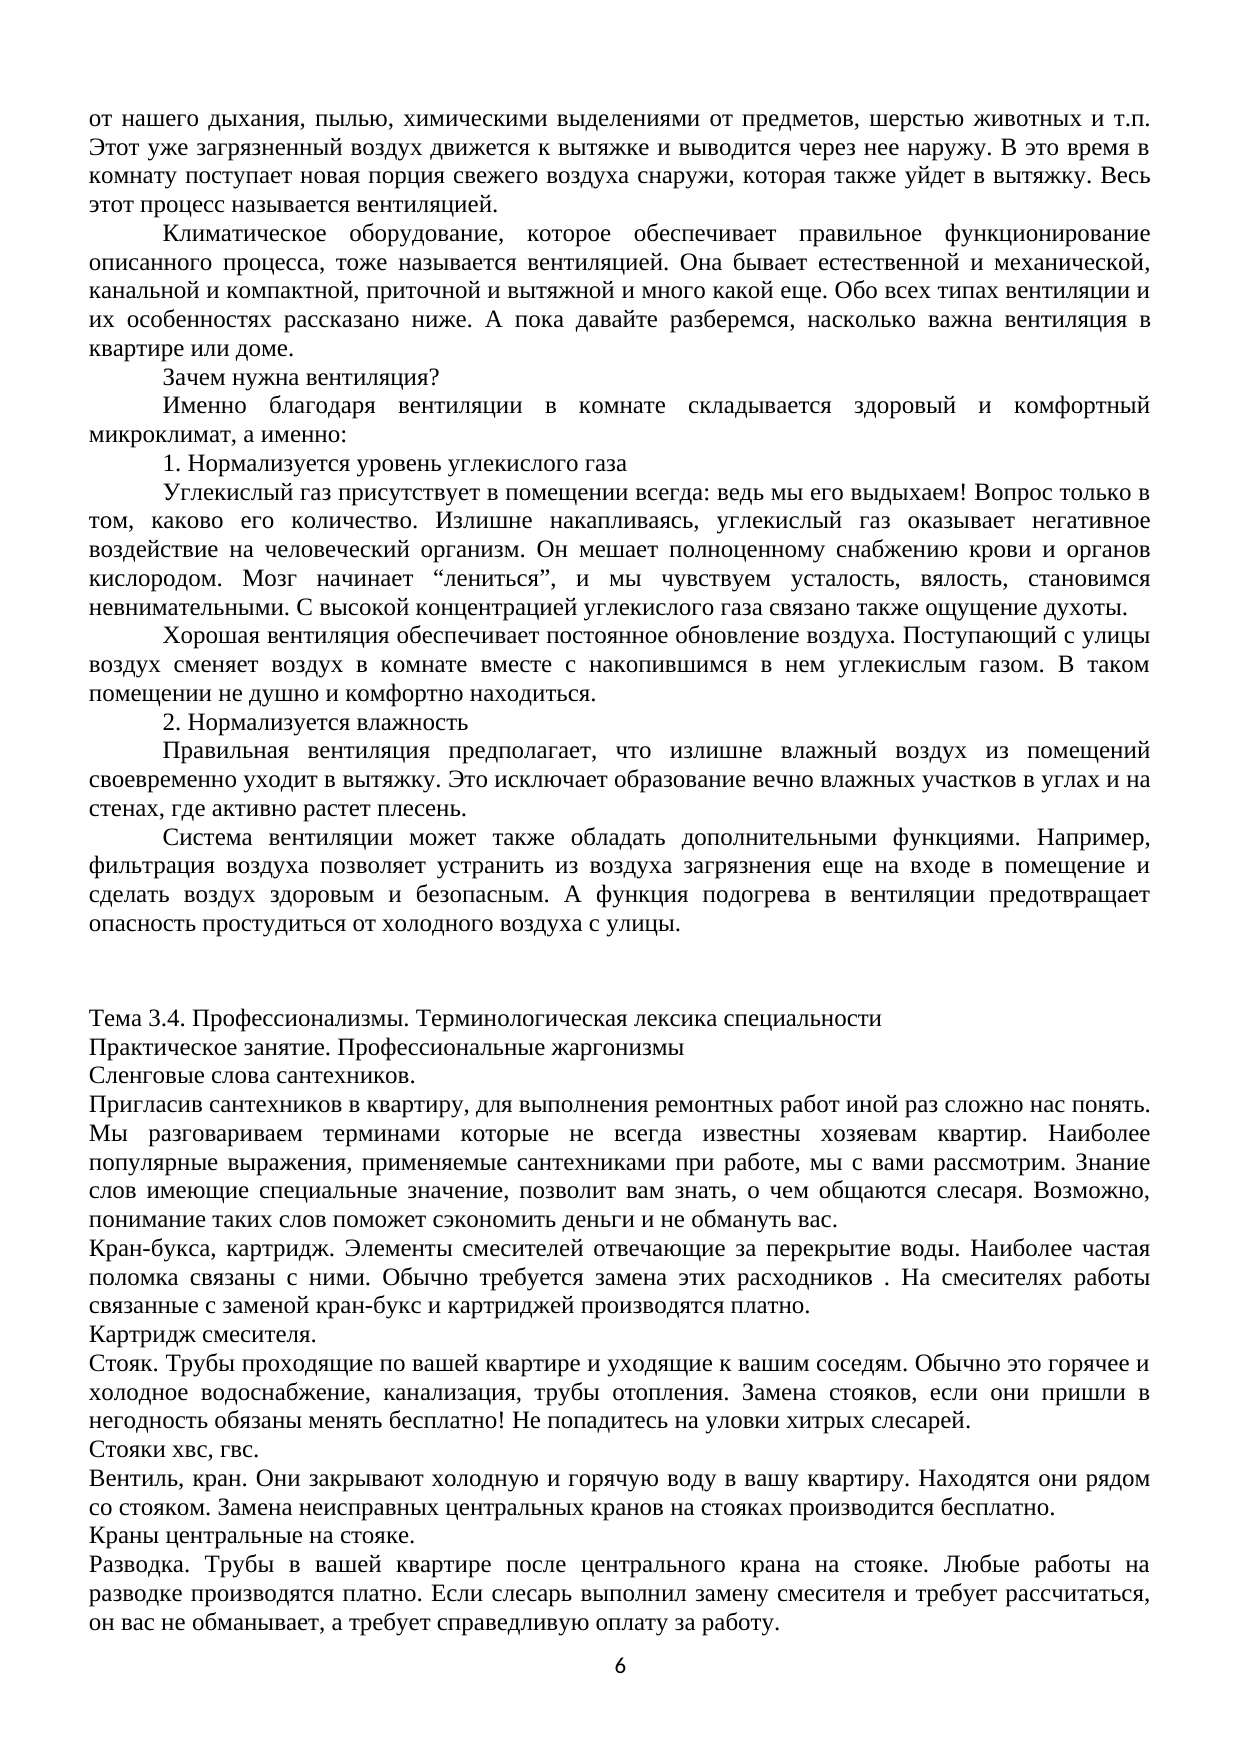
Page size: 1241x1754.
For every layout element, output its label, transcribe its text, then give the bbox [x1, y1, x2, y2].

text Климатическое оборудование, которое обеспечивает правильное функционирование описанного процесса, тоже называется вентиляцией. Она бывает естественной и механической, канальной и компактной, приточной и вытяжной и много какой еще. Обо всех типах вентиляции и их особенностях рассказано ниже. А пока давайте разберемся, насколько важна вентиляция в квартире или доме. [89, 218, 1152, 362]
text Картридж смесителя. [89, 1319, 1152, 1348]
text Пригласив сантехников в квартиру, для выполнения ремонтных работ иной раз сложно нас понять. Мы разговариваем терминами которые не всегда известны хозяевам квартир. Наиболее популярные выражения, применяемые сантехниками при работе, мы с вами рассмотрим. Знание слов имеющие специальные значение, позволит вам знать, о чем общаются слесаря. Возможно, понимание таких слов поможет сэкономить деньги и не обмануть вас. [89, 1089, 1152, 1233]
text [89, 103, 1152, 218]
text Стояки хвс, гвс. [89, 1434, 1152, 1463]
text Разводка. Трубы в вашей квартире после центрального крана на стояке. Любые работы на разводке производятся платно. Если слесарь выполнил замену смесителя и требует рассчитаться, он вас не обманывает, а требует справедливую оплату за работу. [89, 1549, 1152, 1635]
text Краны центральные на стояке. [89, 1520, 1152, 1549]
text 2. Нормализуется влажность [89, 707, 1152, 736]
text 1. Нормализуется уровень углекислого газа [89, 448, 1152, 477]
text Именно благодаря вентиляции в комнате складывается здоровый и комфортный микроклимат, а именно: [89, 391, 1152, 448]
text Углекислый газ присутствует в помещении всегда: ведь мы его выдыхаем! Вопрос только в том, каково его количество. Излишне накапливаясь, углекислый газ оказывает негативное воздействие на человеческий организм. Он мешает полноценному снабжению крови и органов кислородом. Мозг начинает “лениться”, и мы чувствуем усталость, вялость, становимся невнимательными. С высокой концентрацией углекислого газа связано также ощущение духоты. [89, 477, 1152, 621]
text Практическое занятие. Профессиональные жаргонизмы [89, 1032, 1152, 1060]
text Тема 3.4. Профессионализмы. Терминологическая лексика специальности [89, 1003, 1152, 1032]
text Система вентиляции может также обладать дополнительными функциями. Например, фильтрация воздуха позволяет устранить из воздуха загрязнения еще на входе в помещение и сделать воздух здоровым и безопасным. А функция подогрева в вентиляции предотвращает опасность простудиться от холодного воздуха с улицы. [89, 822, 1152, 937]
text Хорошая вентиляция обеспечивает постоянное обновление воздуха. Поступающий с улицы воздух сменяет воздух в комнате вместе с накопившимся в нем углекислым газом. В таком помещении не душно и комфортно находиться. [89, 621, 1152, 707]
text Сленговые слова сантехников. [89, 1060, 1152, 1089]
text Зачем нужна вентиляция? [89, 362, 1152, 391]
text Стояк. Трубы проходящие по вашей квартире и уходящие к вашим соседям. Обычно это горячее и холодное водоснабжение, канализация, трубы отопления. Замена стояков, если они пришли в негодность обязаны менять бесплатно! Не попадитесь на уловки хитрых слесарей. [89, 1348, 1152, 1434]
text Правильная вентиляция предполагает, что излишне влажный воздух из помещений своевременно уходит в вытяжку. Это исключает образование вечно влажных участков в углах и на стенах, где активно растет плесень. [89, 736, 1152, 822]
text Кран-букса, картридж. Элементы смесителей отвечающие за перекрытие воды. Наиболее частая поломка связаны с ними. Обычно требуется замена этих расходников . На смесителях работы связанные с заменой кран-букс и картриджей производятся платно. [89, 1233, 1152, 1319]
text Вентиль, кран. Они закрывают холодную и горячую воду в вашу квартиру. Находятся они рядом со стояком. Замена неисправных центральных кранов на стояках производится бесплатно. [89, 1463, 1152, 1520]
